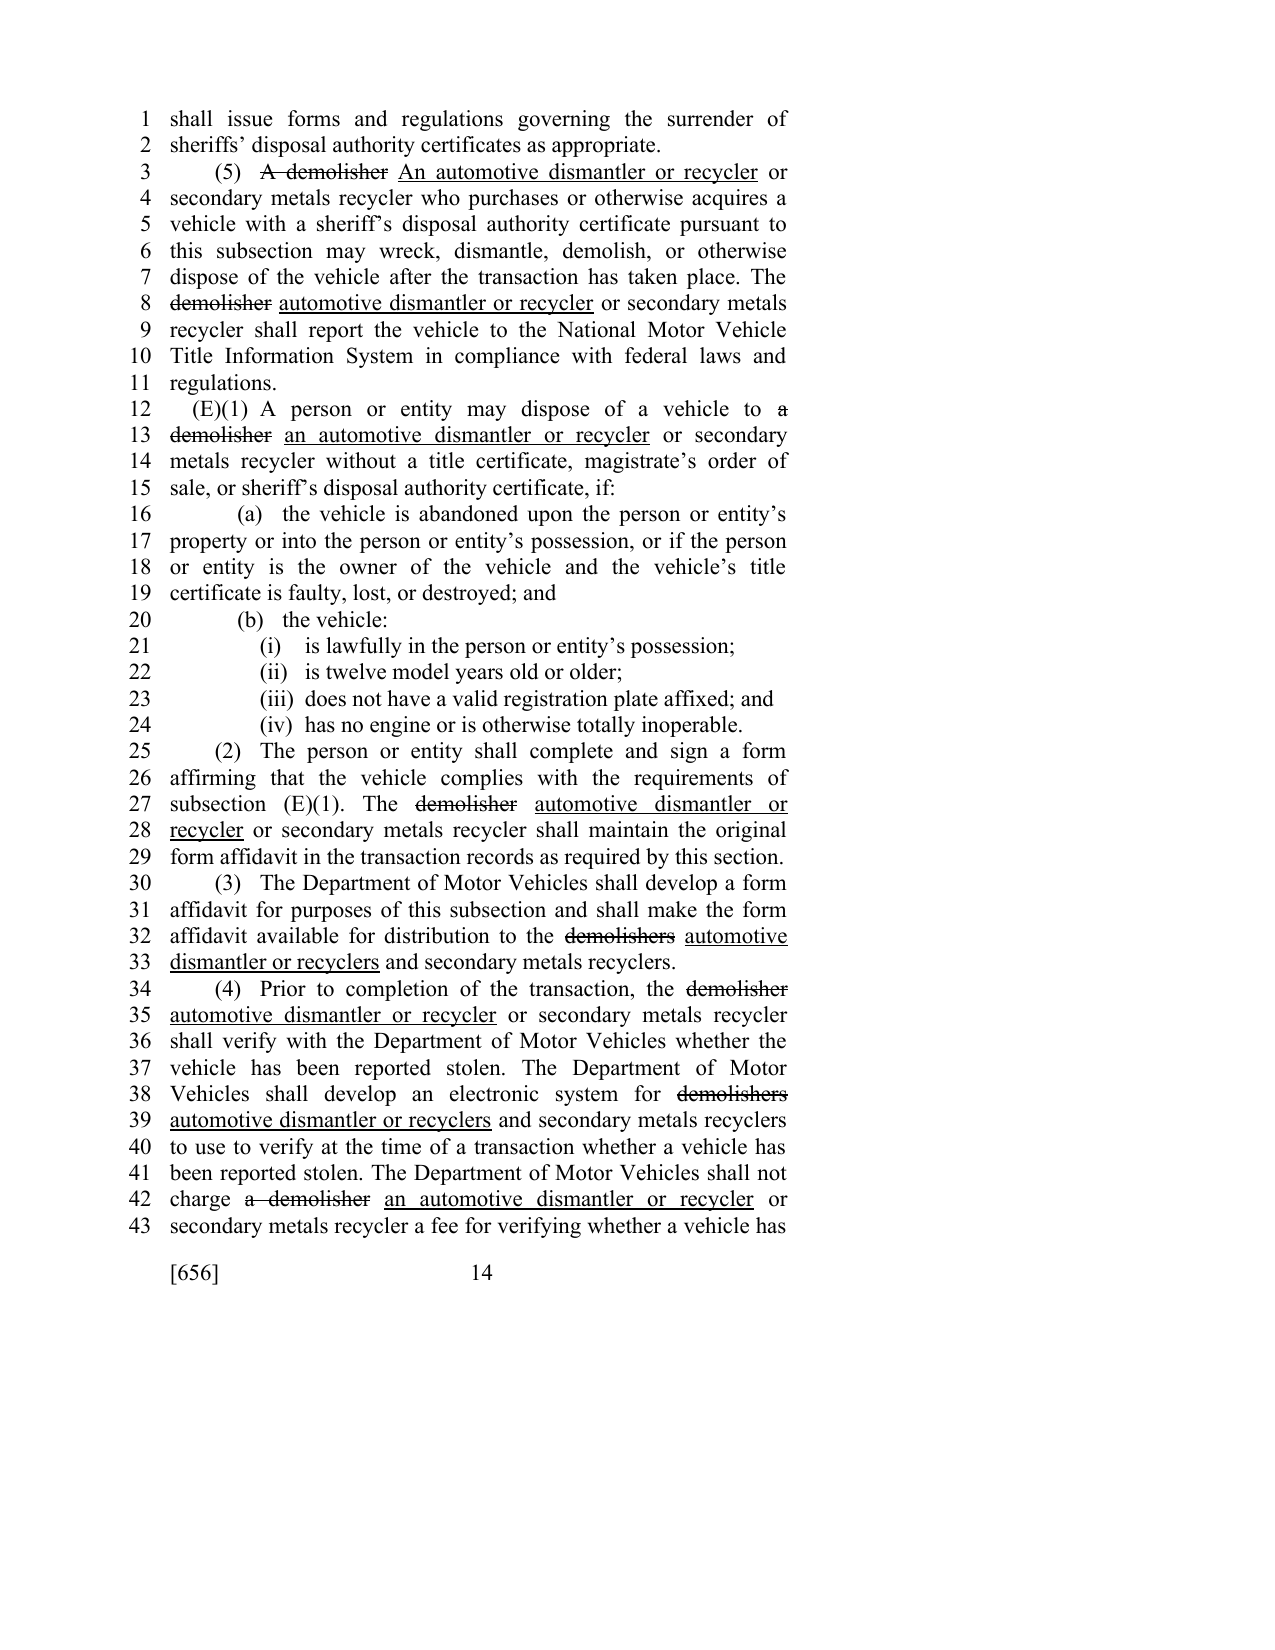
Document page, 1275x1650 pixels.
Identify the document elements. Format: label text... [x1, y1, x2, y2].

text (E)(1) A person or entity may dispose of a vehicle to a demolisher an automotive dismantler or recycler or secondary metals recycler without a title certificate, magistrate’s order of sale, or sheriff’s disposal authority certificate, if: [169, 395, 787, 500]
text (a) the vehicle is abandoned upon the person or entity’s property or into the person or entity’s possession, or if the person or entity is the owner of the vehicle and the vehicle’s title certificate is faulty, lost, or destroyed; and [169, 500, 787, 606]
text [169, 975, 787, 1238]
text (ii) is twelve model years old or older; [169, 658, 787, 685]
text (2) The person or entity shall complete and sign a form affirming that the vehicle complies with the requirements of subsection (E)(1). The demolisher automotive dismantler or recycler or secondary metals recycler shall maintain the original form affidavit in the transaction records as required by this section. [169, 737, 787, 869]
text (i) is lawfully in the person or entity’s possession; [169, 632, 787, 658]
text (3) The Department of Motor Vehicles shall develop a form affidavit for purposes of this subsection and shall make the form affidavit available for distribution to the demolishers automotive dismantler or recyclers and secondary metals recyclers. [169, 869, 787, 975]
text (iv) has no engine or is otherwise totally inoperable. [169, 711, 787, 737]
text (b) the vehicle: [169, 606, 787, 632]
text (5) A demolisher An automotive dismantler or recycler or secondary metals recycler who purchases or otherwise acquires a vehicle with a sheriff’s disposal authority certificate pursuant to this subsection may wreck, dismantle, demolish, or otherwise dispose of the vehicle after the transaction has taken place. The demolisher automotive dismantler or recycler or secondary metals recycler shall report the vehicle to the National Motor Vehicle Title Information System in compliance with federal laws and regulations. [169, 158, 787, 395]
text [169, 105, 787, 158]
text (iii) does not have a valid registration plate affixed; and [169, 685, 787, 711]
